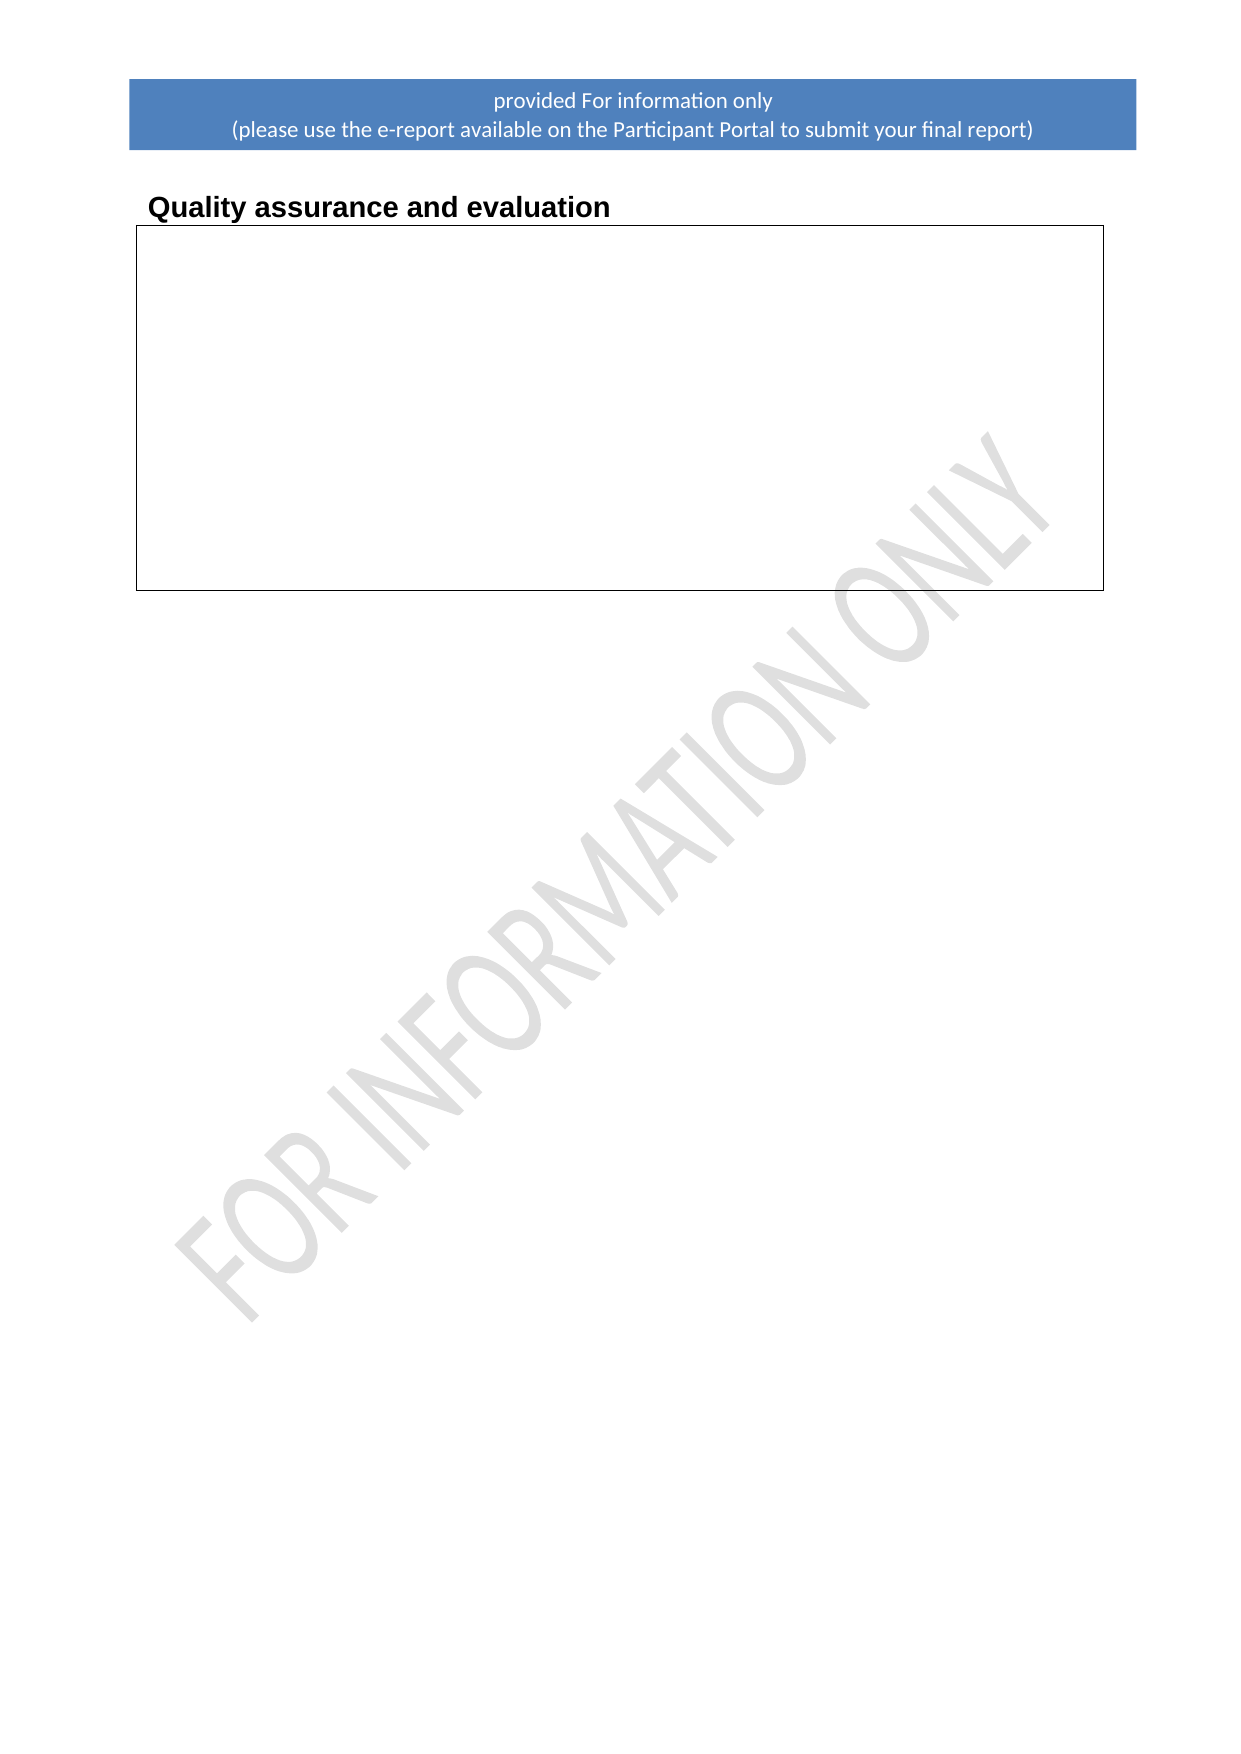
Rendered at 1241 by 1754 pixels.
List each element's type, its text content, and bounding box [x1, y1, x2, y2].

subtitle Quality assurance and evaluation [148, 187, 1093, 225]
table_header [137, 226, 1103, 590]
